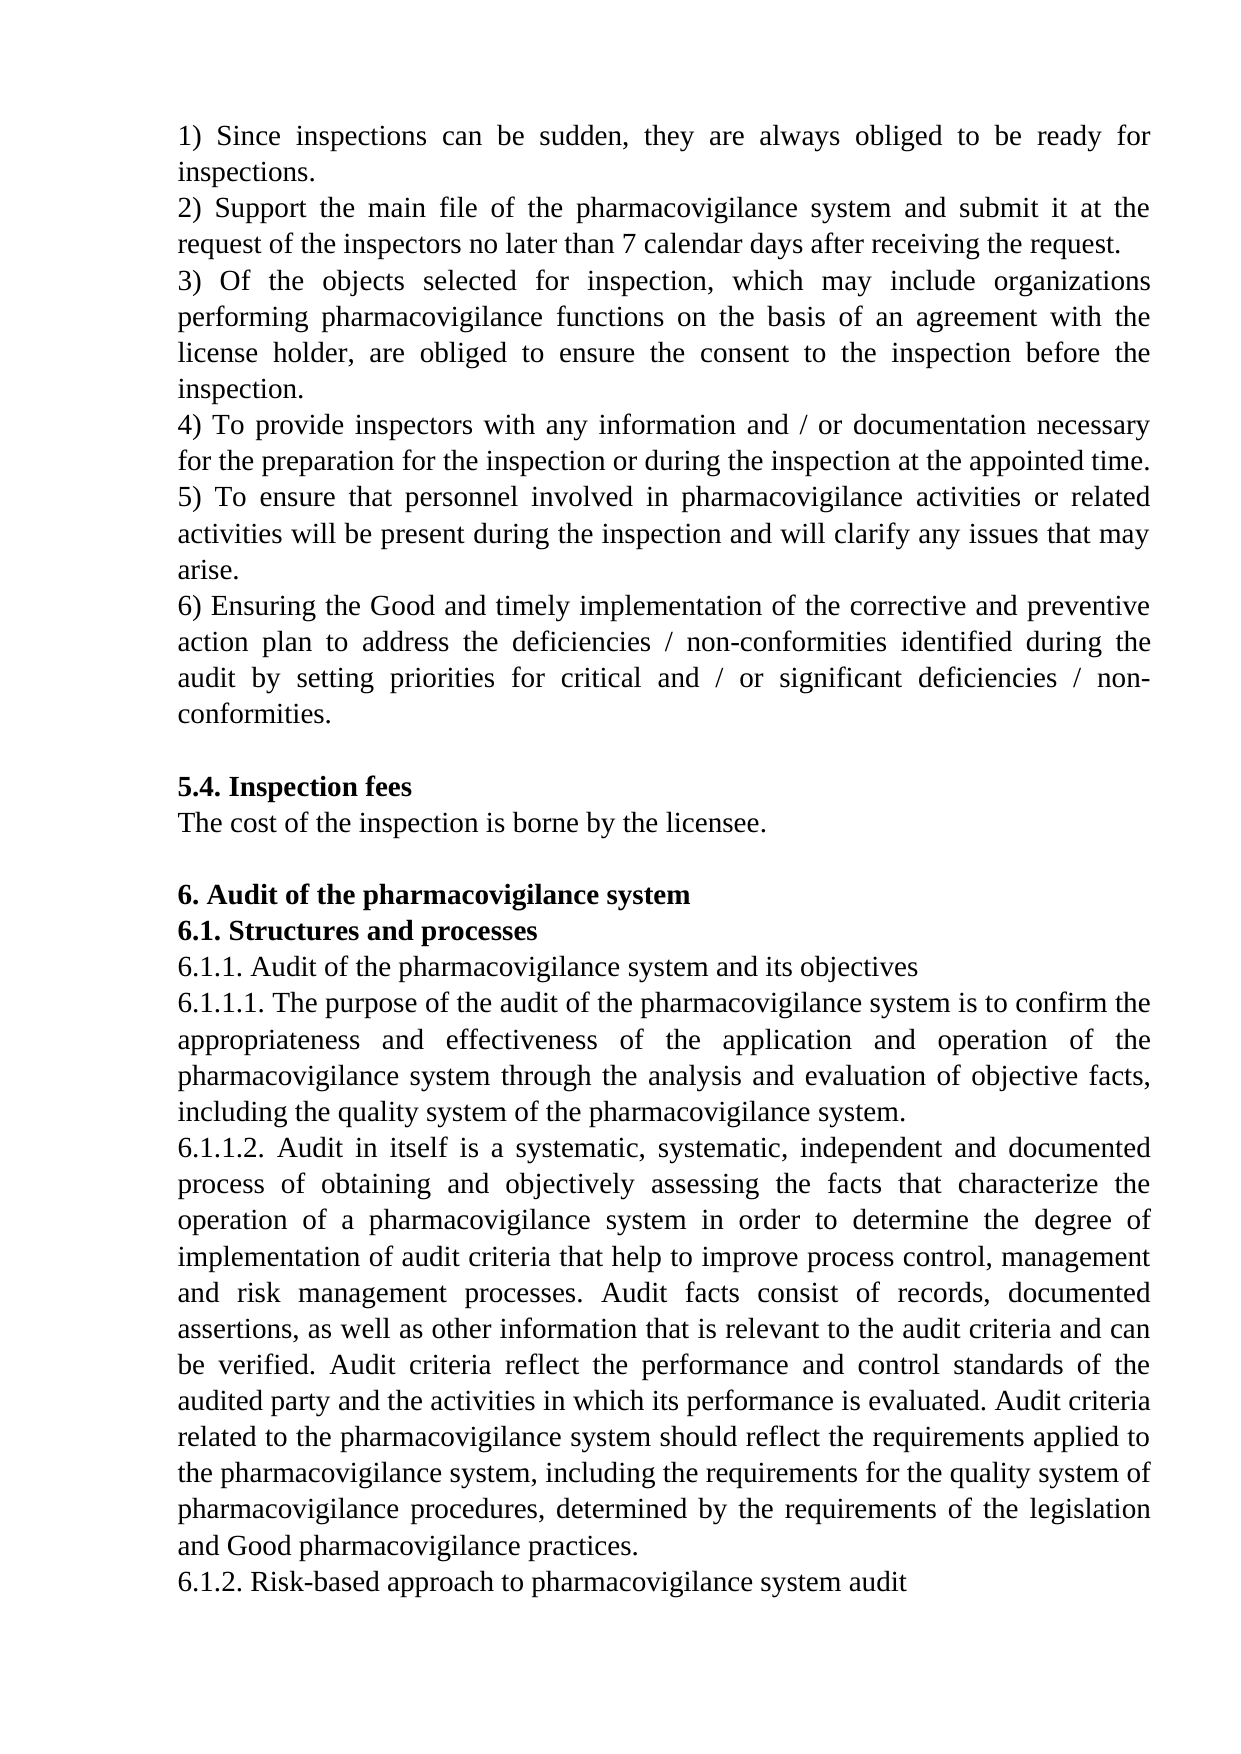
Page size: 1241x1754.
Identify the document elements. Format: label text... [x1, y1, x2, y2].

text 3) Of the objects selected for inspection, which may include organizations performing pharmacovigilance functions on the basis of an agreement with the license holder, are obliged to ensure the consent to the inspection before the inspection. [177, 263, 1152, 405]
text 6.1.1.1. The purpose of the audit of the pharmacovigilance system is to confirm the appropriateness and effectiveness of the application and operation of the pharmacovigilance system through the analysis and evaluation of objective facts, including the quality system of the pharmacovigilance system. [177, 986, 1152, 1128]
text 4) To provide inspectors with any information and / or documentation necessary for the preparation for the inspection or during the inspection at the appointed time. [177, 407, 1152, 477]
text 6.1.1. Audit of the pharmacovigilance system and its objectives [177, 949, 1152, 983]
text 6) Ensuring the Good and timely implementation of the corrective and preventive action plan to address the deficiencies / non-conformities identified during the audit by setting priorities for critical and / or significant deficiencies / non-conformities. [177, 588, 1152, 730]
text 2) Support the main file of the pharmacovigilance system and submit it at the request of the inspectors no later than 7 calendar days after receiving the request. [177, 190, 1152, 260]
text 1) Since inspections can be sudden, they are always obliged to be ready for inspections. [177, 118, 1152, 188]
text The cost of the inspection is borne by the licensee. [177, 805, 1152, 838]
text 6.1. Structures and processes [177, 913, 1152, 947]
text 6. Audit of the pharmacovigilance system [177, 877, 1152, 911]
text 6.1.1.2. Audit in itself is a systematic, systematic, independent and documented process of obtaining and objectively assessing the facts that characterize the operation of a pharmacovigilance system in order to determine the degree of implementation of audit criteria that help to improve process control, management and risk management processes. Audit facts consist of records, documented assertions, as well as other information that is relevant to the audit criteria and can be verified. Audit criteria reflect the performance and control standards of the audited party and the activities in which its performance is evaluated. Audit criteria related to the pharmacovigilance system should reflect the requirements applied to the pharmacovigilance system, including the requirements for the quality system of pharmacovigilance procedures, determined by the requirements of the legislation and Good pharmacovigilance practices. [177, 1130, 1152, 1561]
text 5.4. Inspection fees [177, 769, 1152, 802]
text 6.1.2. Risk-based approach to pharmacovigilance system audit [177, 1564, 1152, 1597]
text 5) To ensure that personnel involved in pharmacovigilance activities or related activities will be present during the inspection and will clarify any issues that may arise. [177, 479, 1152, 585]
